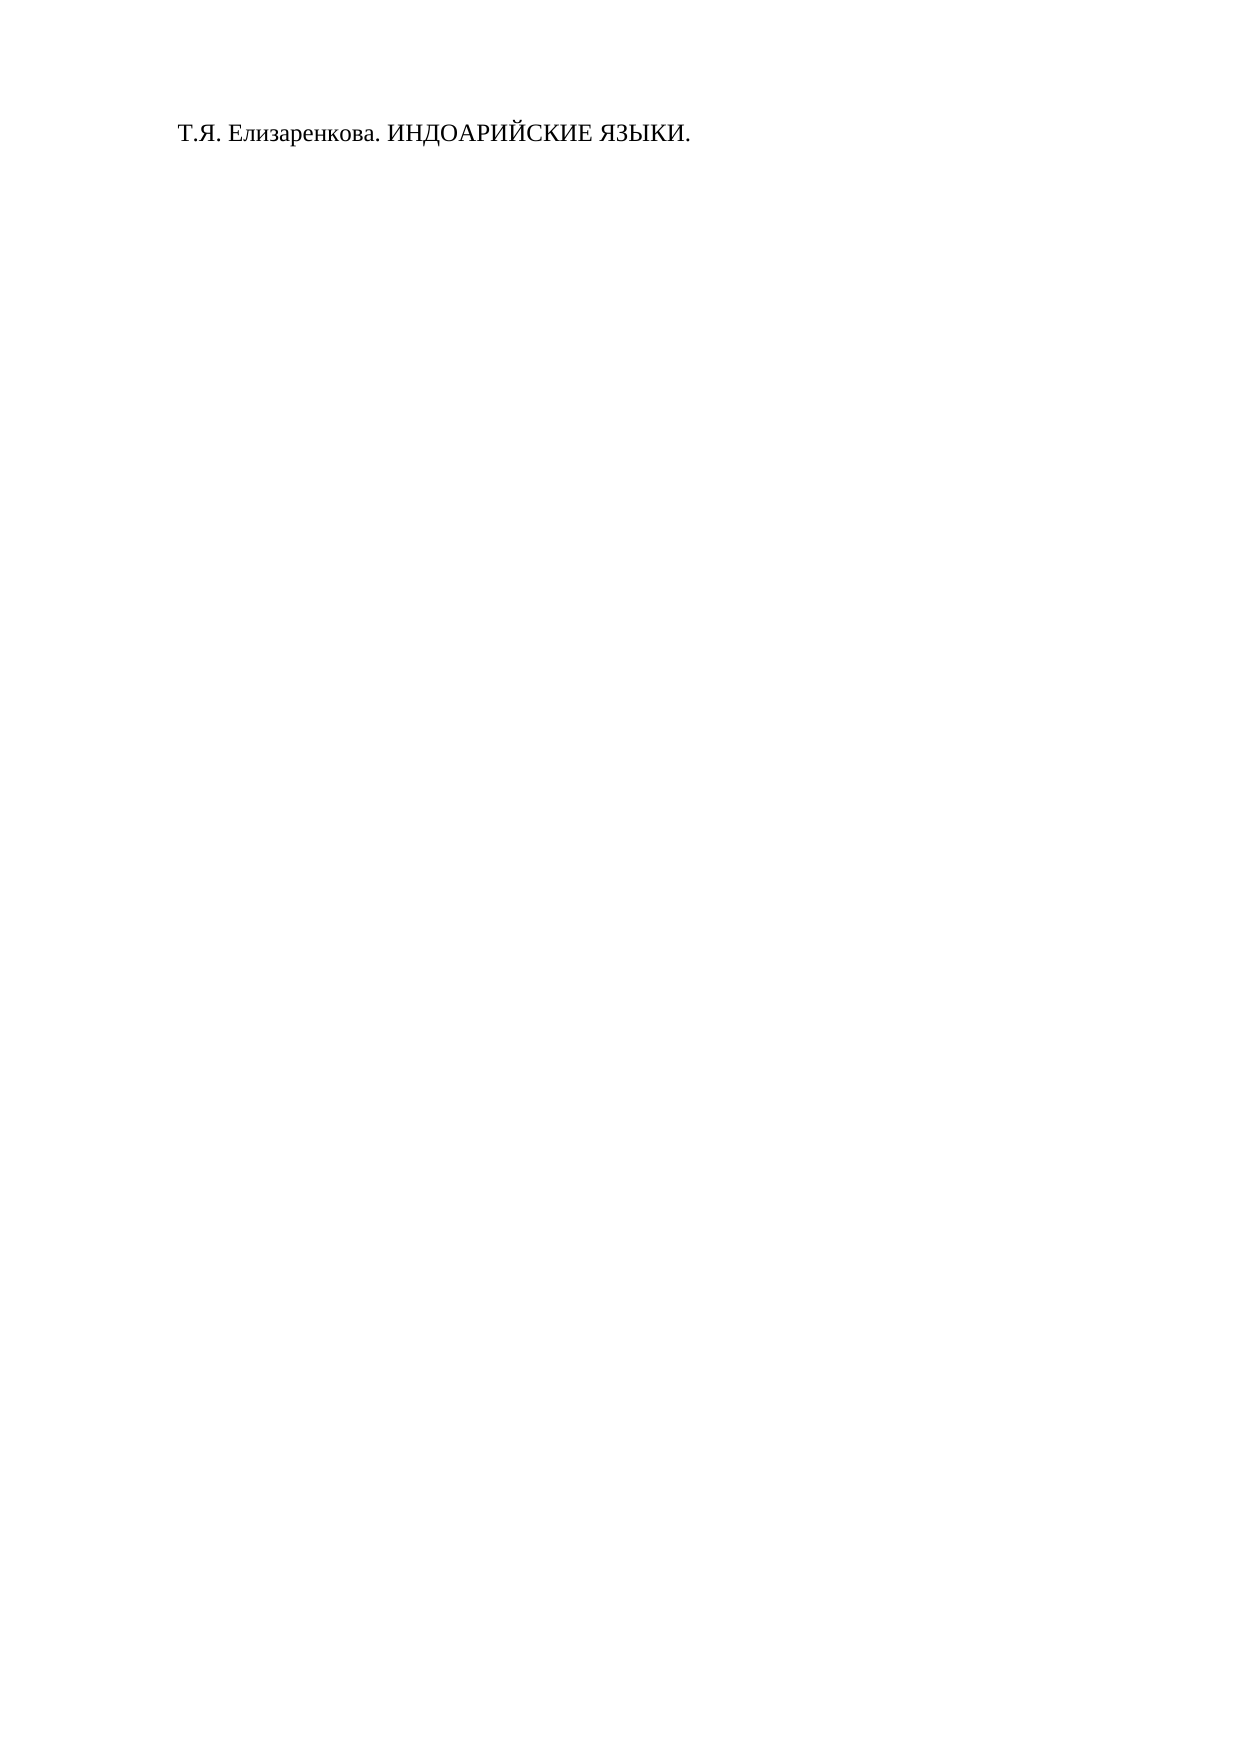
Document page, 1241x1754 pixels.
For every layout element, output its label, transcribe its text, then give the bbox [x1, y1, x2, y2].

text Т.Я. Елизаренкова. ИНДОАРИЙСКИЕ ЯЗЫКИ. [118, 118, 1122, 147]
